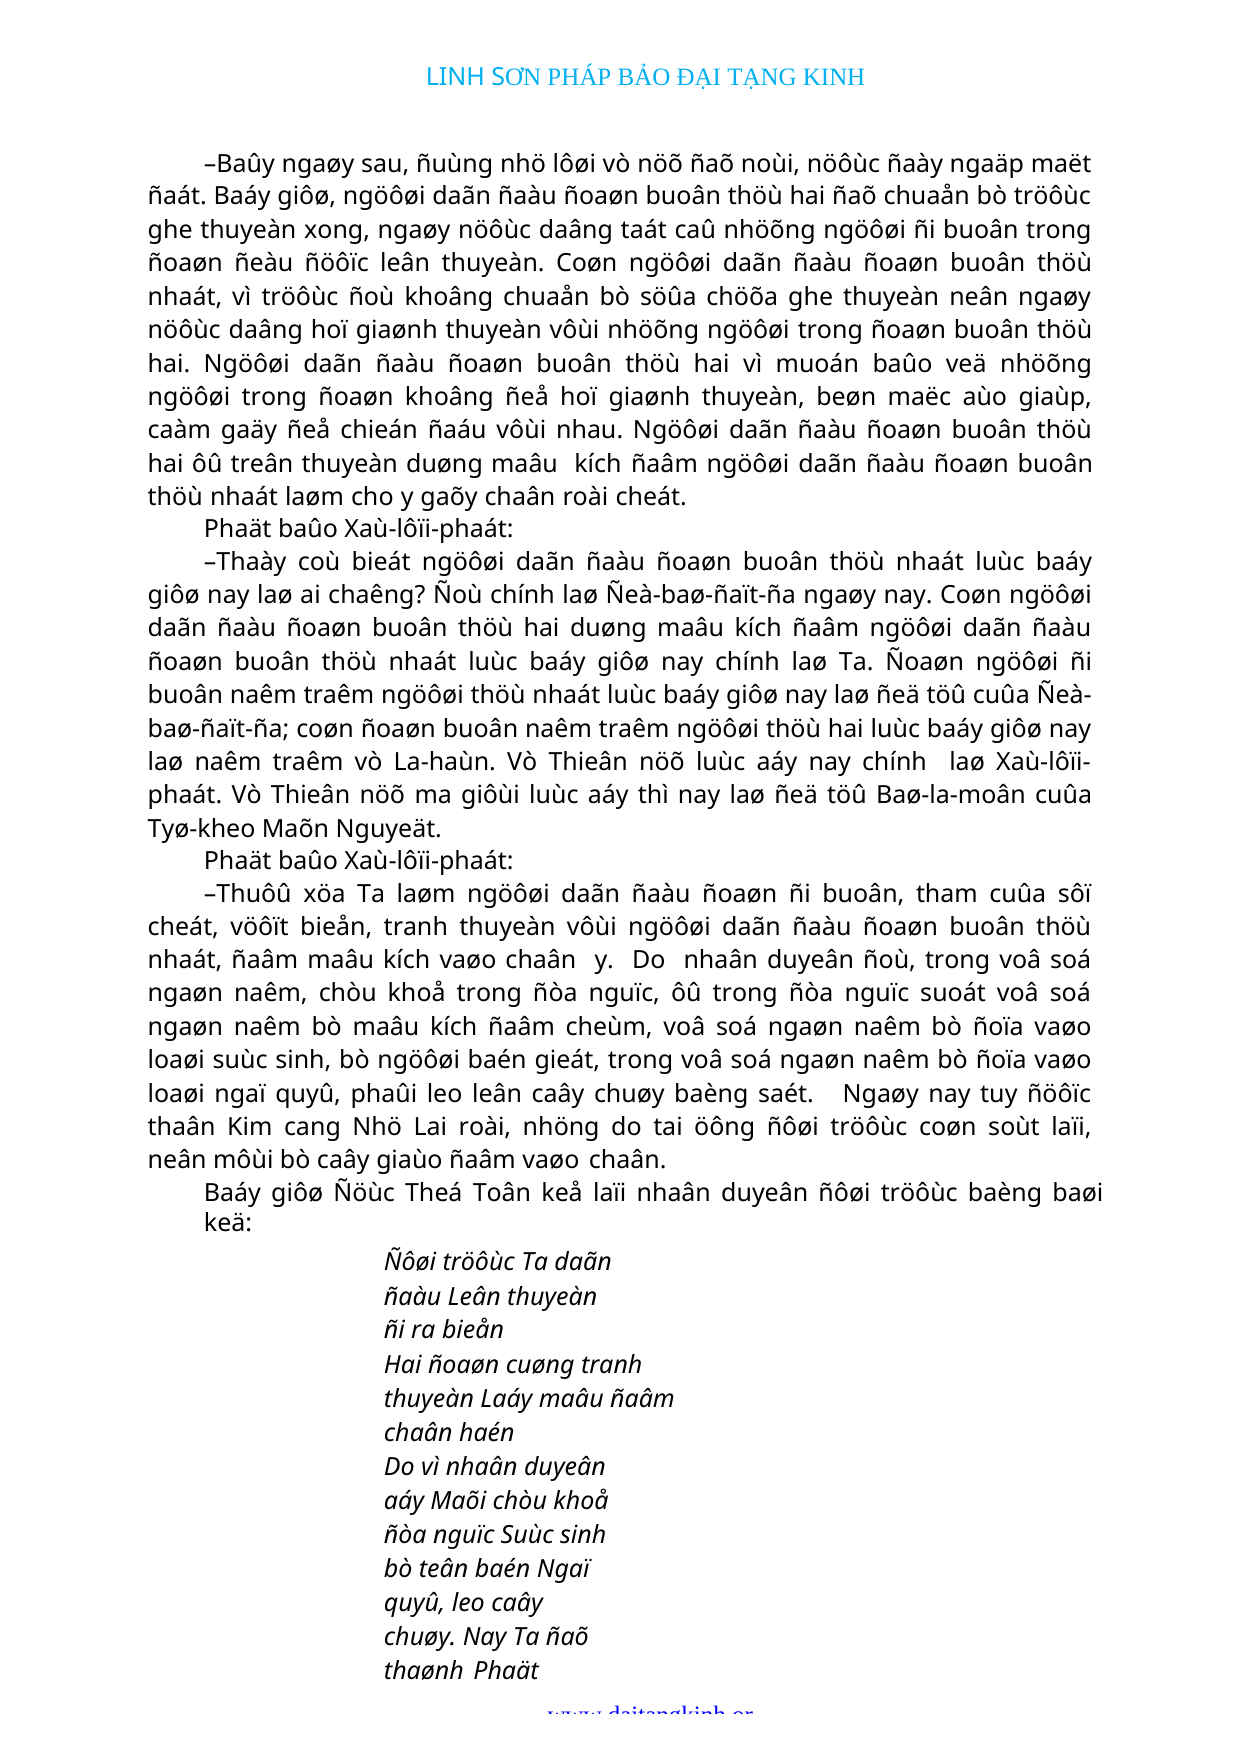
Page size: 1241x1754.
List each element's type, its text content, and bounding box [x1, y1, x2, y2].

text –Baûy ngaøy sau, ñuùng nhö lôøi vò nöõ ñaõ noùi, nöôùc ñaày ngaäp maët ñaát. Baáy giôø, ngöôøi daãn ñaàu ñoaøn buoân thöù hai ñaõ chuaån bò tröôùc ghe thuyeàn xong, ngaøy nöôùc daâng taát caû nhöõng ngöôøi ñi buoân trong ñoaøn ñeàu ñöôïc leân thuyeàn. Coøn ngöôøi daãn ñaàu ñoaøn buoân thöù nhaát, vì tröôùc ñoù khoâng chuaån bò söûa chöõa ghe thuyeàn neân ngaøy nöôùc daâng hoï giaønh thuyeàn vôùi nhöõng ngöôøi trong ñoaøn buoân thöù hai. Ngöôøi daãn ñaàu ñoaøn buoân thöù hai vì muoán baûo veä nhöõng ngöôøi trong ñoaøn khoâng ñeå hoï giaønh thuyeàn, beøn maëc aùo giaùp, caàm gaäy ñeå chieán ñaáu vôùi nhau. Ngöôøi daãn ñaàu ñoaøn buoân thöù hai ôû treân thuyeàn duøng maâu kích ñaâm ngöôøi daãn ñaàu ñoaøn buoân thöù nhaát laøm cho y gaõy chaân roài cheát. [147, 145, 1093, 513]
text –Thaày coù bieát ngöôøi daãn ñaàu ñoaøn buoân thöù nhaát luùc baáy giôø nay laø ai chaêng? Ñoù chính laø Ñeà-baø-ñaït-ña ngaøy nay. Coøn ngöôøi daãn ñaàu ñoaøn buoân thöù hai duøng maâu kích ñaâm ngöôøi daãn ñaàu ñoaøn buoân thöù nhaát luùc baáy giôø nay chính laø Ta. Ñoaøn ngöôøi ñi buoân naêm traêm ngöôøi thöù nhaát luùc baáy giôø nay laø ñeä töû cuûa Ñeà-baø-ñaït-ña; coøn ñoaøn buoân naêm traêm ngöôøi thöù hai luùc baáy giôø nay laø naêm traêm vò La-haùn. Vò Thieân nöõ luùc aáy nay chính laø Xaù-lôïi-phaát. Vò Thieân nöõ ma giôùi luùc aáy thì nay laø ñeä töû Baø-la-moân cuûa Tyø-kheo Maõn Nguyeät. [147, 544, 1093, 845]
text Phaät baûo Xaù-lôïi-phaát: [204, 513, 1105, 544]
text –Thuôû xöa Ta laøm ngöôøi daãn ñaàu ñoaøn ñi buoân, tham cuûa sôï cheát, vöôït bieån, tranh thuyeàn vôùi ngöôøi daãn ñaàu ñoaøn buoân thöù nhaát, ñaâm maâu kích vaøo chaân y. Do nhaân duyeân ñoù, trong voâ soá ngaøn naêm, chòu khoå trong ñòa nguïc, ôû trong ñòa nguïc suoát voâ soá ngaøn naêm bò maâu kích ñaâm cheùm, voâ soá ngaøn naêm bò ñoïa vaøo loaøi suùc sinh, bò ngöôøi baén gieát, trong voâ soá ngaøn naêm bò ñoïa vaøo loaøi ngaï quyû, phaûi leo leân caây chuøy baèng saét. Ngaøy nay tuy ñöôïc thaân Kim cang Nhö Lai roài, nhöng do tai öông ñôøi tröôùc coøn soùt laïi, neân môùi bò caây giaùo ñaâm vaøo chaân. [147, 875, 1093, 1176]
text Hai ñoaøn cuøng tranh thuyeàn Laáy maâu ñaâm chaân haén [384, 1346, 683, 1448]
text Ñôøi tröôùc Ta daãn ñaàu Leân thuyeàn ñi ra bieån [384, 1244, 621, 1346]
text Do vì nhaân duyeân aáy Maõi chòu khoå ñòa nguïc Suùc sinh bò teân baén Ngaï quyû, leo caây chuøy. Nay Ta ñaõ thaønh Phaät [384, 1448, 621, 1687]
text Phaät baûo Xaù-lôïi-phaát: [204, 845, 1105, 875]
text Baáy giôø Ñöùc Theá Toân keå laïi nhaân duyeân ñôøi tröôùc baèng baøi keä: [204, 1176, 1105, 1238]
